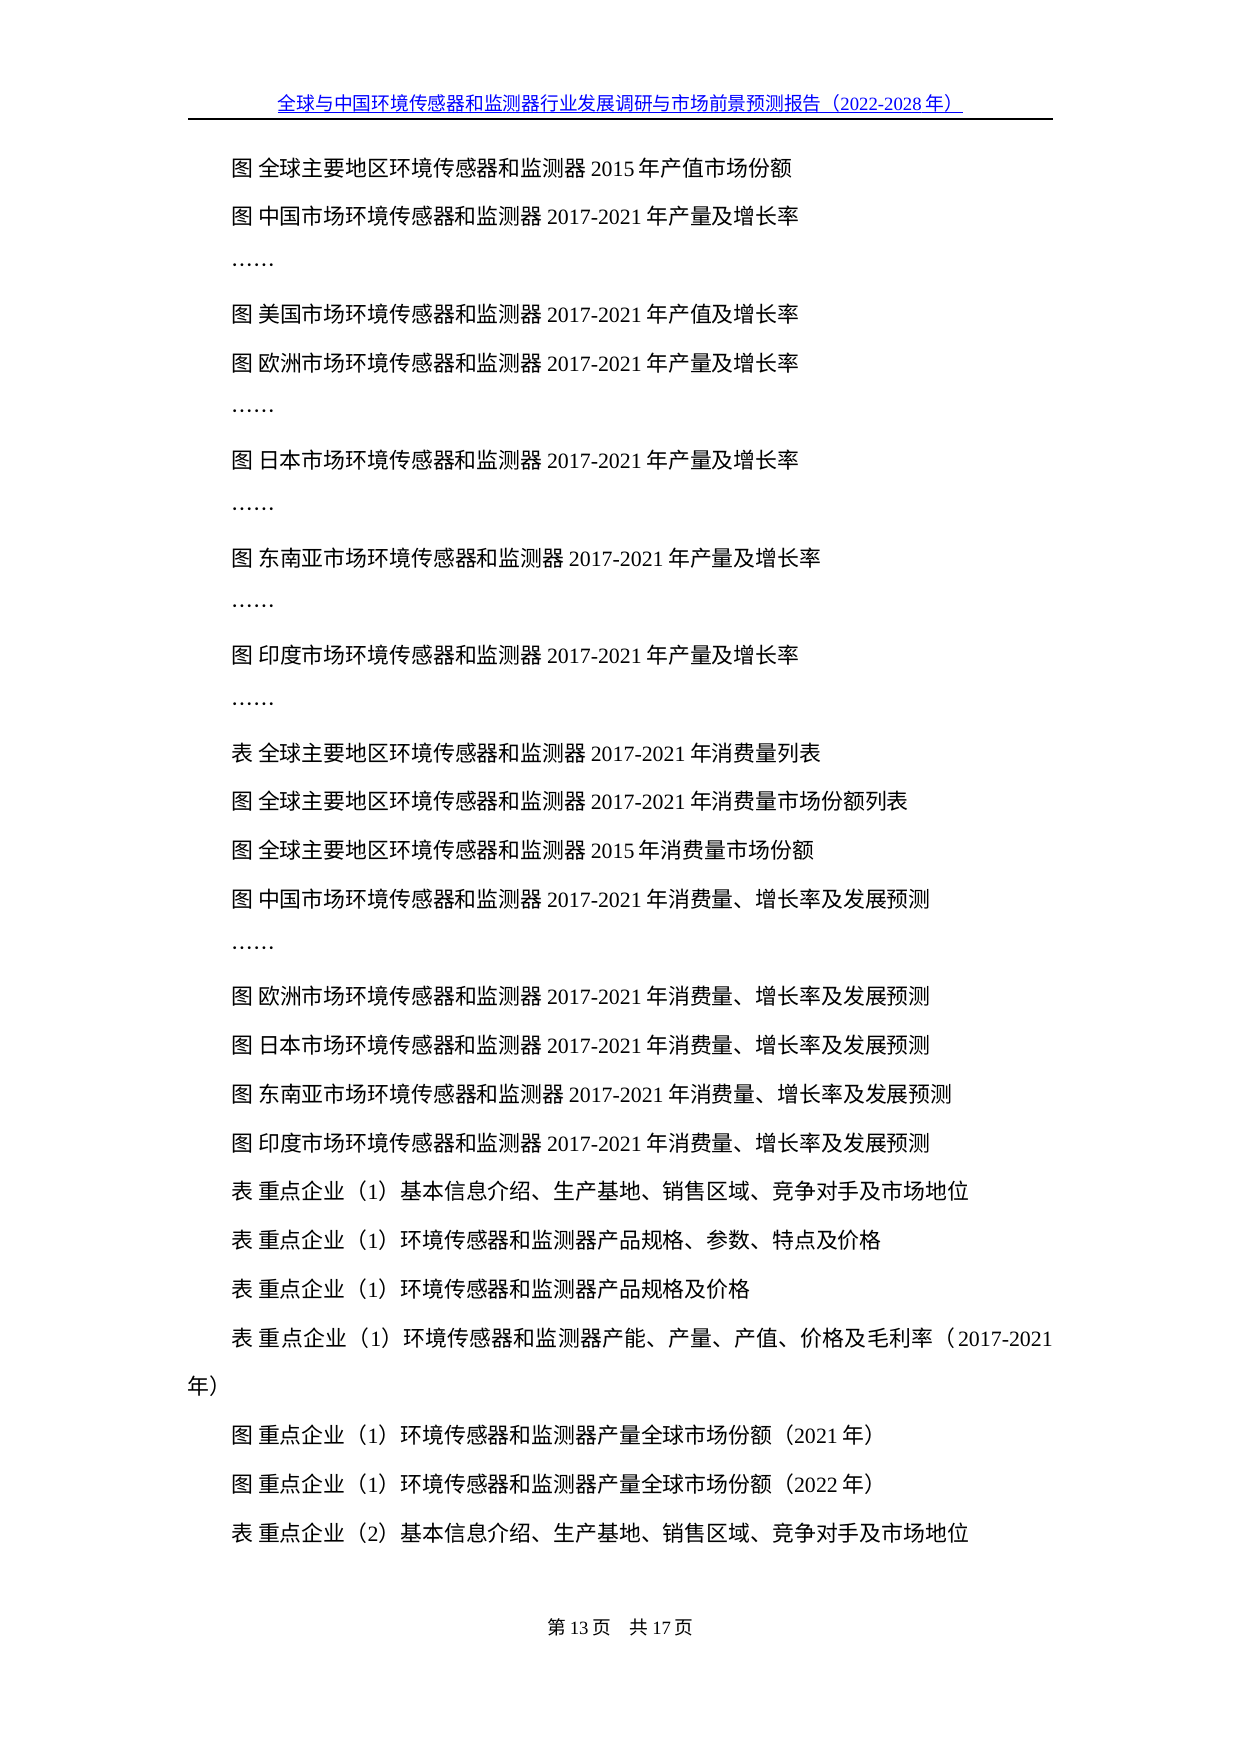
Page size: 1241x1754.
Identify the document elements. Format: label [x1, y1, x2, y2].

text [187, 150, 1053, 1548]
